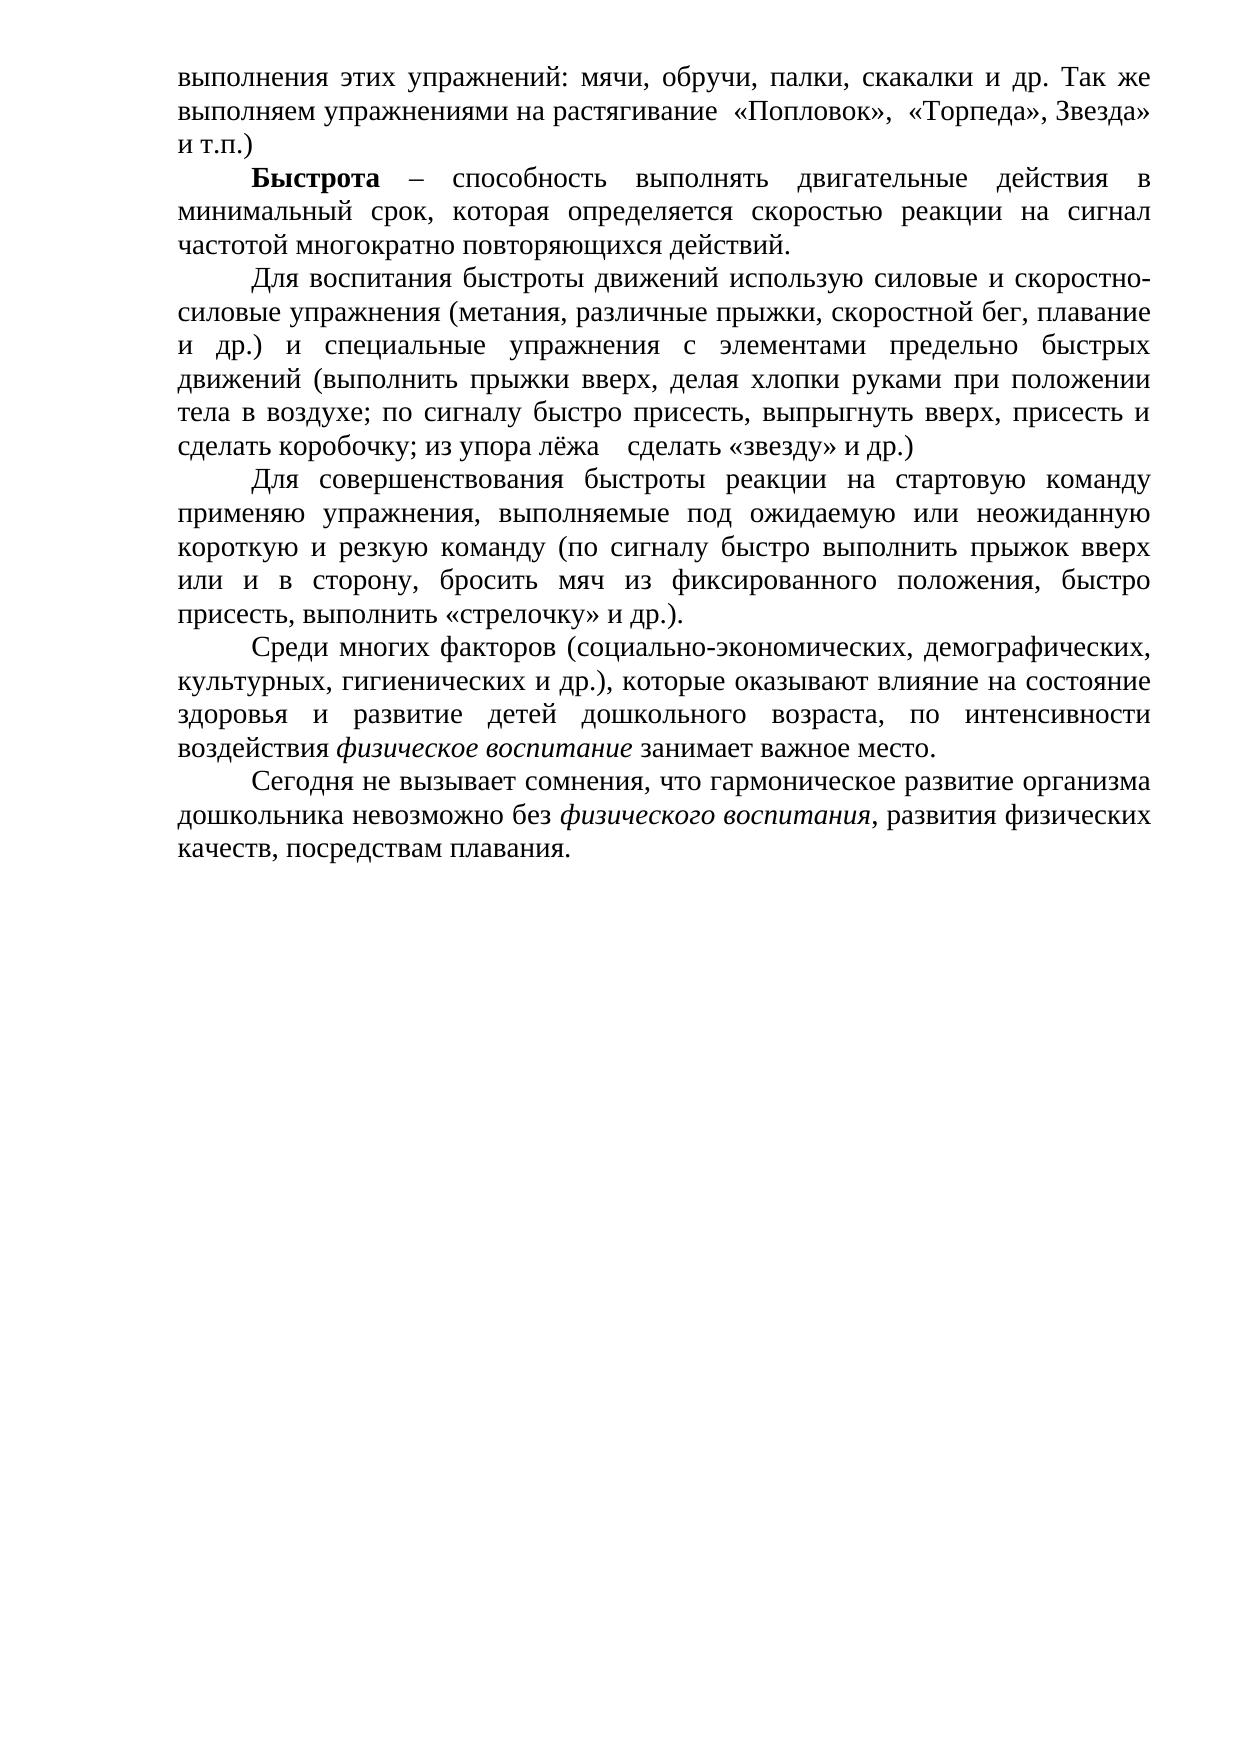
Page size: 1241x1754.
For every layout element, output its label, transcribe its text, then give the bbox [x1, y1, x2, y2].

text Сегодня не вызывает сомнения, что гармоническое развитие организма дошкольника невозможно без физического воспитания, развития физических качеств, посредствам плавания. [177, 763, 1152, 864]
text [177, 59, 1152, 160]
text Среди многих факторов (социально-экономических, демографических, культурных, гигиенических и др.), которые оказывают влияние на состояние здоровья и развитие детей дошкольного возраста, по интенсивности воздействия физическое воспитание занимает важное место. [177, 629, 1152, 763]
text Для воспитания быстроты движений использую силовые и скоростно-силовые упражнения (метания, различные прыжки, скоростной бег, плавание и др.) и специальные упражнения с элементами предельно быстрых движений (выполнить прыжки вверх, делая хлопки руками при положении тела в воздухе; по сигналу быстро присесть, выпрыгнуть вверх, присесть и сделать коробочку; из упора лёжа сделать «звезду» и др.) [177, 260, 1152, 462]
text Для совершенствования быстроты реакции на стартовую команду применяю упражнения, выполняемые под ожидаемую или неожиданную короткую и резкую команду (по сигналу быстро выполнить прыжок вверх или и в сторону, бросить мяч из фиксированного положения, быстро присесть, выполнить «стрелочку» и др.). [177, 462, 1152, 629]
text Быстрота – способность выполнять двигательные действия в минимальный срок, которая определяется скоростью реакции на сигнал частотой многократно повторяющихся действий. [177, 160, 1152, 260]
